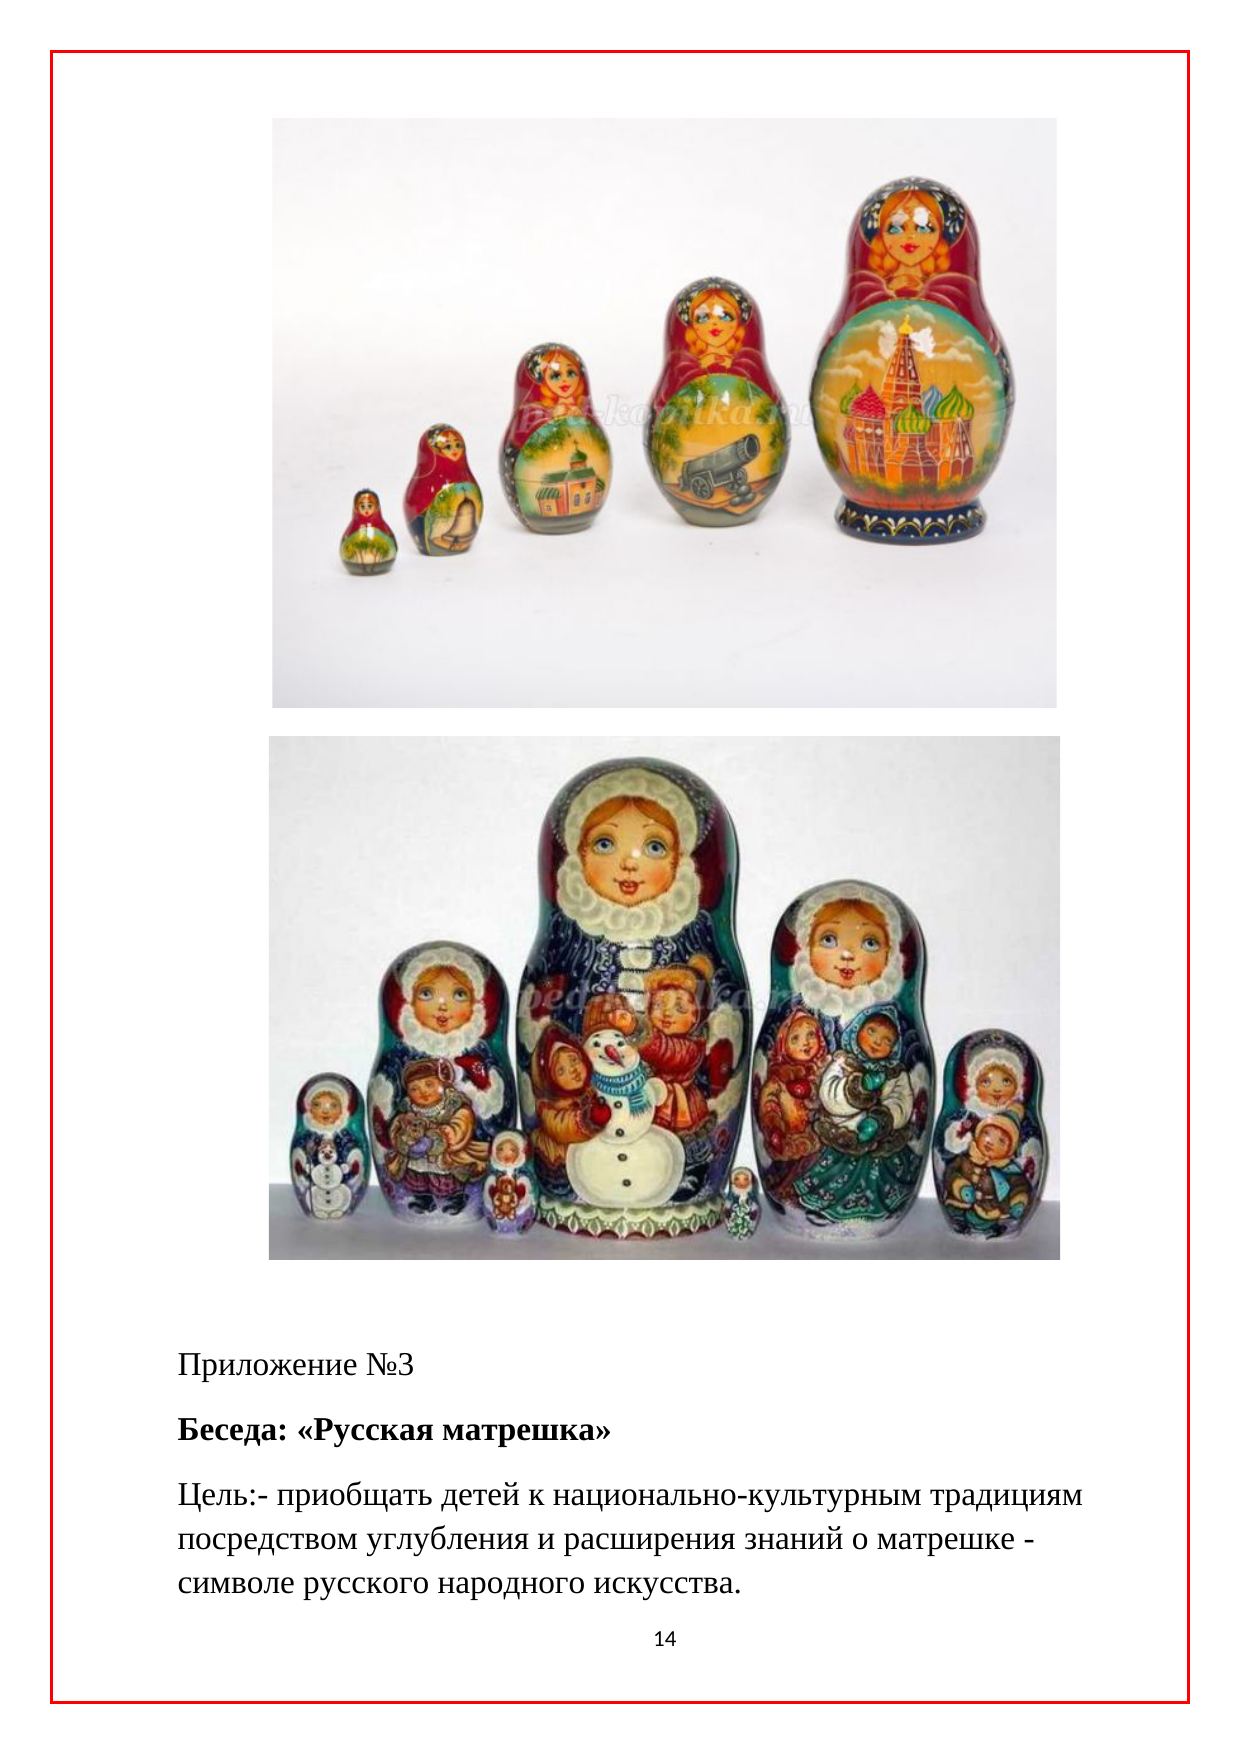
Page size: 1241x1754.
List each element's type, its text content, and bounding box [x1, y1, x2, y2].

text Беседа: «Русская матрешка» [177, 1409, 1152, 1447]
picture [268, 736, 1061, 1260]
picture [272, 118, 1057, 708]
text Цель:- приобщать детей к национально-культурным традициям посредством углубления и расширения знаний о матрешке - символе русского народного искусства. [177, 1474, 1152, 1601]
text Приложение №3 [177, 1344, 1152, 1383]
